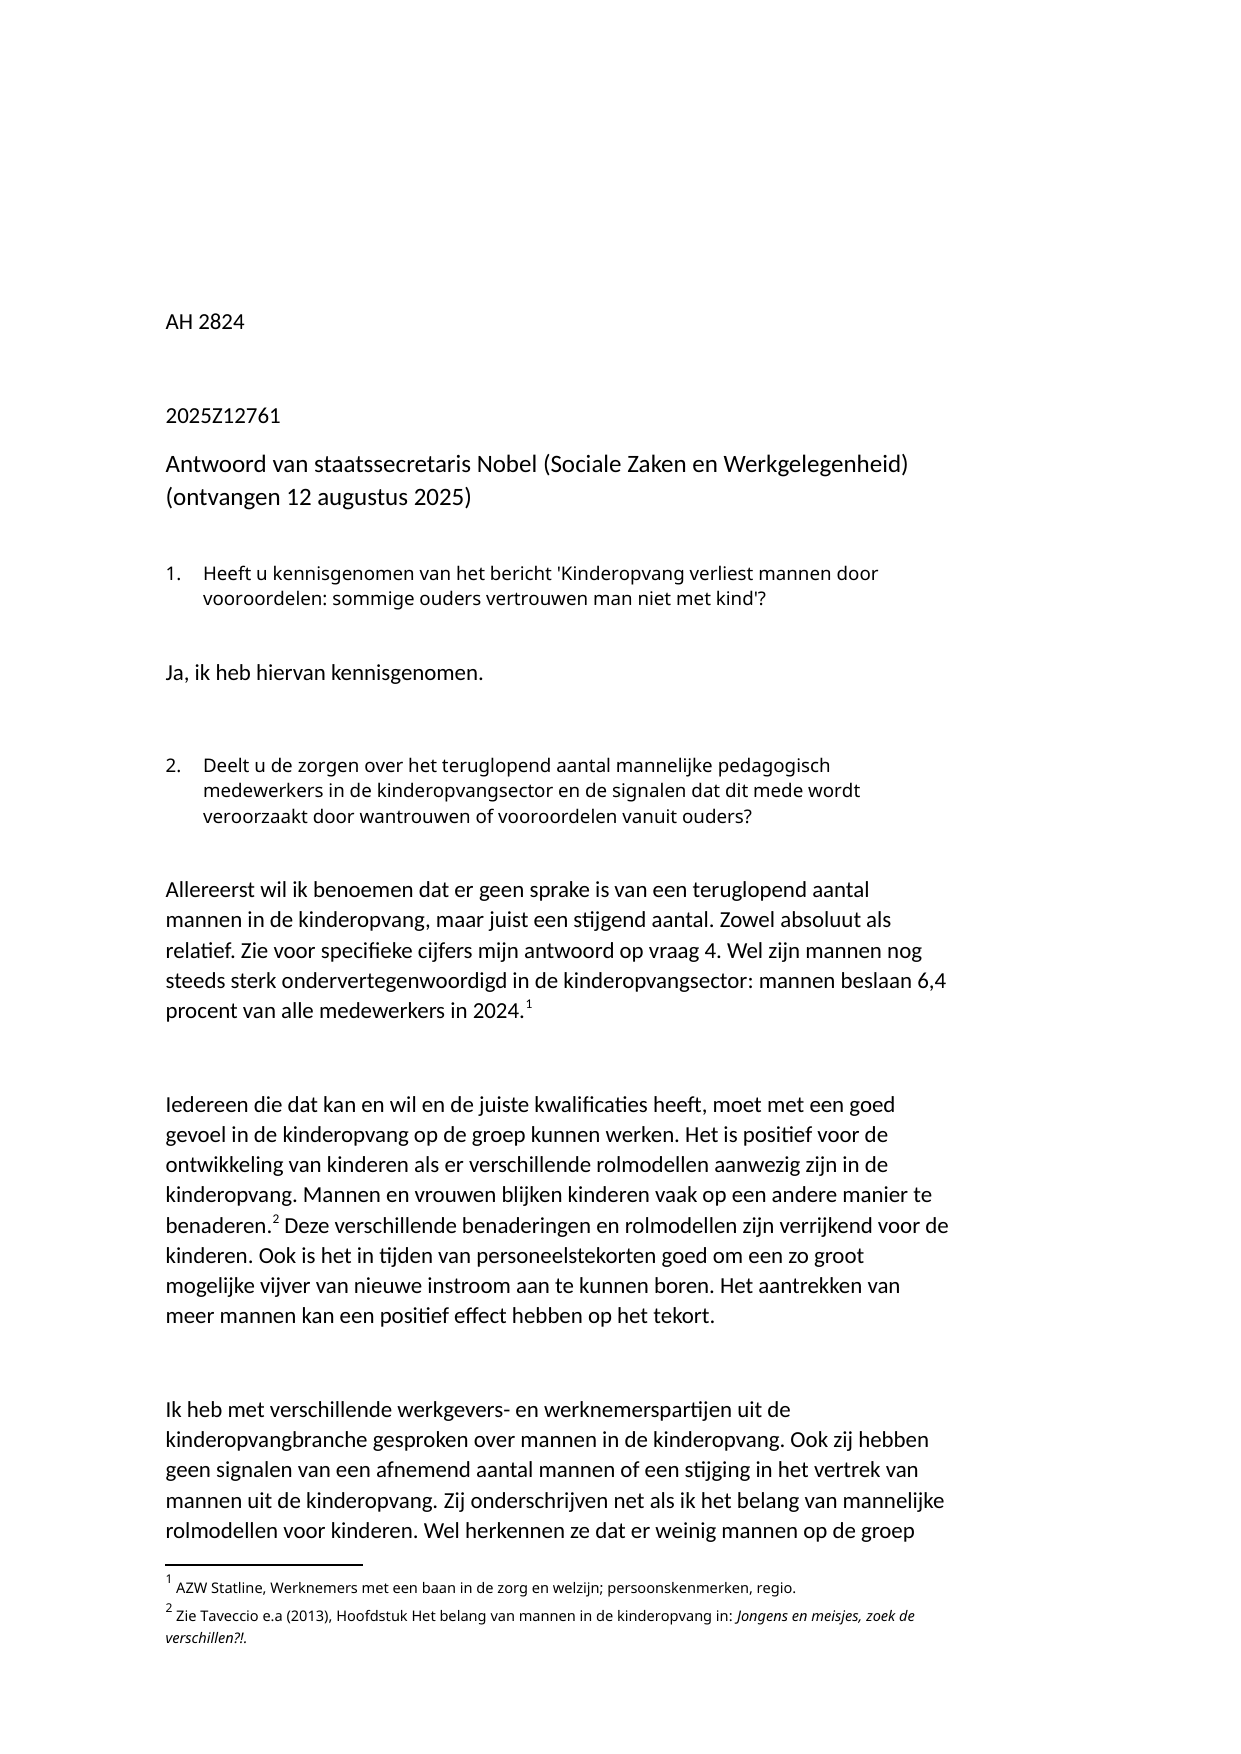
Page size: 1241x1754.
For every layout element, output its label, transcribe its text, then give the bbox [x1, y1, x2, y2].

text 2025Z12761 [165, 401, 951, 429]
list Heeft u kennisgenomen van het bericht 'Kinderopvang verliest mannen door vooroordelen: sommige ouders vertrouwen man niet met kind'? [165, 560, 951, 611]
list Deelt u de zorgen over het teruglopend aantal mannelijke pedagogisch medewerkers in de kinderopvangsector en de signalen dat dit mede wordt veroorzaakt door wantrouwen of vooroordelen vanuit ouders? [165, 752, 951, 828]
text Iedereen die dat kan en wil en de juiste kwalificaties heeft, moet met een goed gevoel in de kinderopvang op de groep kunnen werken. Het is positief voor de ontwikkeling van kinderen als er verschillende rolmodellen aanwezig zijn in de kinderopvang. Mannen en vrouwen blijken kinderen vaak op een andere manier te benaderen. Deze verschillende benaderingen en rolmodellen zijn verrijkend voor de kinderen. Ook is het in tijden van personeelstekorten goed om een zo groot mogelijke vijver van nieuwe instroom aan te kunnen boren. Het aantrekken van meer mannen kan een positief effect hebben op het tekort. [165, 1090, 951, 1329]
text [165, 1395, 951, 1544]
text AH 2824 [165, 307, 951, 335]
text Antwoord van staatssecretaris Nobel (Sociale Zaken en Werkgelegenheid) (ontvangen 12 augustus 2025) [165, 448, 951, 541]
text Ja, ik heb hiervan kennisgenomen. [165, 658, 951, 686]
text Allereerst wil ik benoemen dat er geen sprake is van een teruglopend aantal mannen in de kinderopvang, maar juist een stijgend aantal. Zowel absoluut als relatief. Zie voor specifieke cijfers mijn antwoord op vraag 4. Wel zijn mannen nog steeds sterk ondervertegenwoordigd in de kinderopvangsector: mannen beslaan 6,4 procent van alle medewerkers in 2024. [165, 875, 951, 1024]
